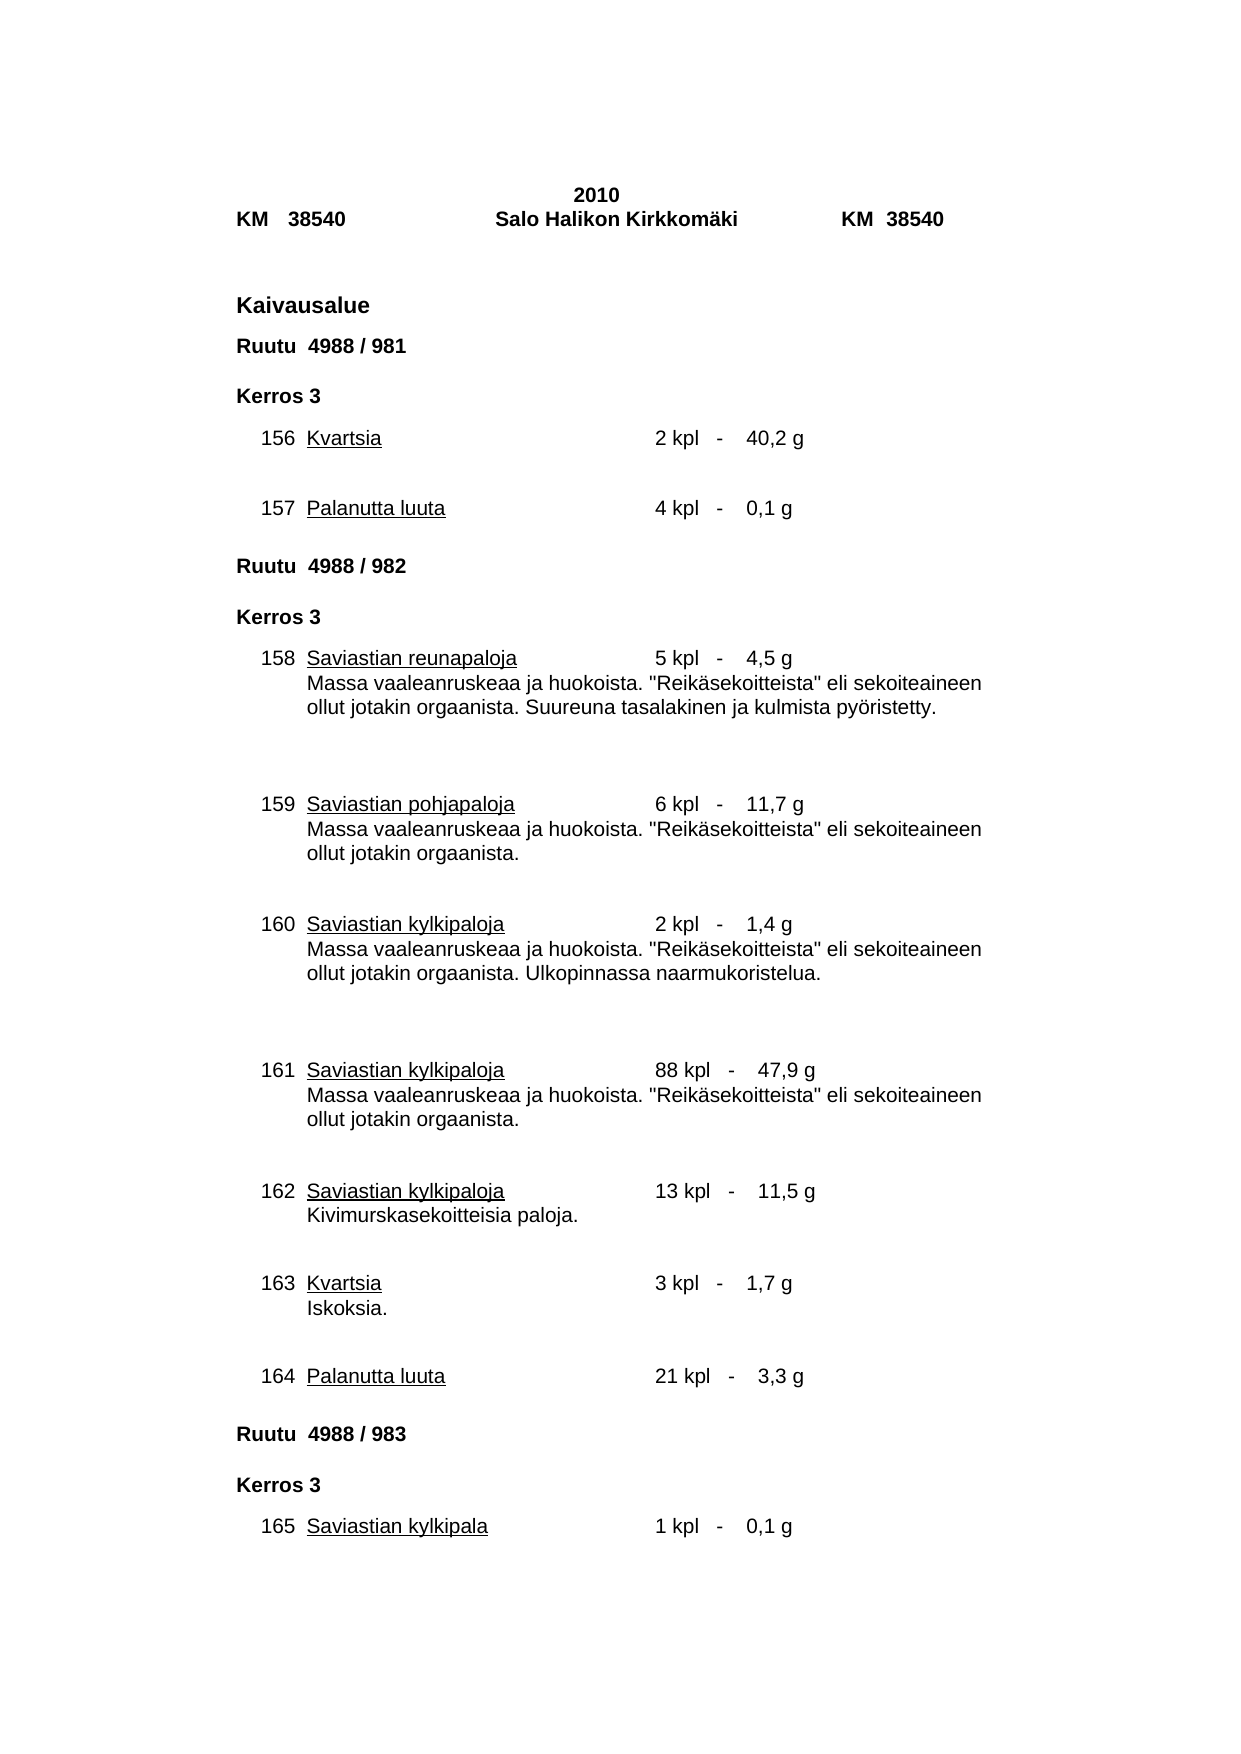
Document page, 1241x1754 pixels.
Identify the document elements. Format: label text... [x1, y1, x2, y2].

text 164 Palanutta luuta 21 kpl - 3,3 g [236, 1364, 1016, 1388]
text 162 Saviastian kylkipaloja 13 kpl - 11,5 g [236, 1178, 1016, 1202]
text Massa vaaleanruskeaa ja huokoista. "Reikäsekoitteista" eli sekoiteaineen [236, 671, 1016, 695]
text Ruutu 4988 / 983 [236, 1422, 1016, 1446]
text ollut jotakin orgaanista. Ulkopinnassa naarmukoristelua. [236, 961, 1016, 985]
text ollut jotakin orgaanista. Suureuna tasalakinen ja kulmista pyöristetty. [236, 695, 1016, 719]
text Ruutu 4988 / 981 [236, 334, 1016, 358]
text Massa vaaleanruskeaa ja huokoista. "Reikäsekoitteista" eli sekoiteaineen [236, 937, 1016, 961]
text 159 Saviastian pohjapaloja 6 kpl - 11,7 g [236, 792, 1016, 816]
text 2010 [236, 183, 1016, 207]
text 160 Saviastian kylkipaloja 2 kpl - 1,4 g [236, 912, 1016, 936]
text ollut jotakin orgaanista. [236, 841, 1016, 864]
text 158 Saviastian reunapaloja 5 kpl - 4,5 g [236, 646, 1016, 670]
text Kerros 3 [236, 1472, 1016, 1496]
text Kivimurskasekoitteisia paloja. [236, 1203, 1016, 1227]
text 163 Kvartsia 3 kpl - 1,7 g [236, 1271, 1016, 1295]
text 161 Saviastian kylkipaloja 88 kpl - 47,9 g [236, 1058, 1016, 1082]
text 165 Saviastian kylkipala 1 kpl - 0,1 g [236, 1514, 1016, 1538]
text 156 Kvartsia 2 kpl - 40,2 g [236, 426, 1016, 449]
text Massa vaaleanruskeaa ja huokoista. "Reikäsekoitteista" eli sekoiteaineen [236, 1083, 1016, 1107]
text Ruutu 4988 / 982 [236, 554, 1016, 578]
text Kerros 3 [236, 605, 1016, 629]
text Kerros 3 [236, 384, 1016, 408]
text Massa vaaleanruskeaa ja huokoista. "Reikäsekoitteista" eli sekoiteaineen [236, 817, 1016, 841]
text KM 38540 Salo Halikon Kirkkomäki KM 38540 [236, 207, 1016, 231]
text Kaivausalue [236, 292, 1016, 318]
text ollut jotakin orgaanista. [236, 1107, 1016, 1131]
text Iskoksia. [236, 1296, 1016, 1320]
text 157 Palanutta luuta 4 kpl - 0,1 g [236, 496, 1016, 520]
